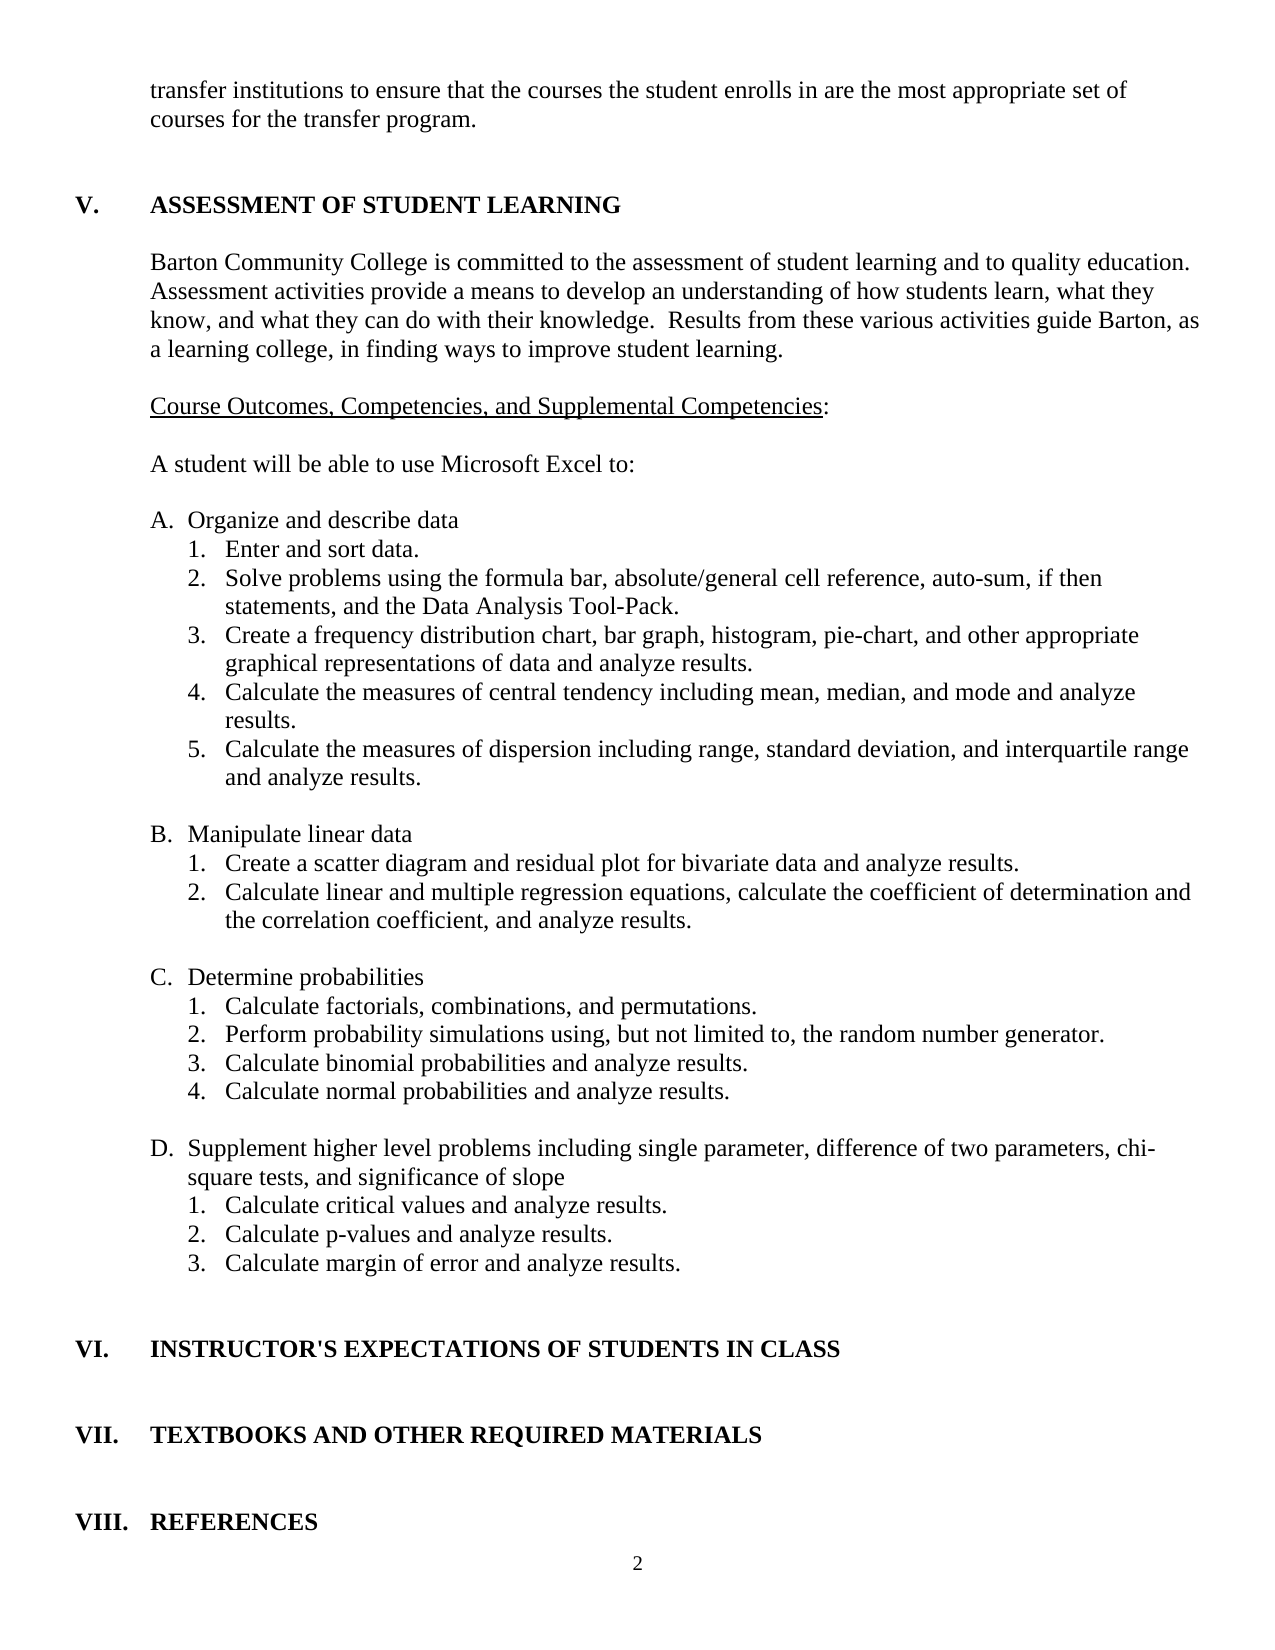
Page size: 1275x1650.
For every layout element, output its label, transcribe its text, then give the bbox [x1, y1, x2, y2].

list Calculate the measures of central tendency including mean, median, and mode and analyze results. [187, 677, 1200, 734]
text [150, 75, 1200, 132]
list Calculate linear and multiple regression equations, calculate the coefficient of determination and the correlation coefficient, and analyze results. [187, 877, 1200, 934]
list Calculate margin of error and analyze results. [187, 1248, 1200, 1277]
list Calculate critical values and analyze results. [187, 1191, 1200, 1219]
list ASSESSMENT OF STUDENT LEARNING [75, 190, 1200, 219]
list INSTRUCTOR'S EXPECTATIONS OF STUDENTS IN CLASS [75, 1334, 1200, 1363]
list Determine probabilities [150, 963, 1200, 991]
list Calculate normal probabilities and analyze results. [187, 1077, 1200, 1105]
list REFERENCES [75, 1507, 1200, 1535]
list TEXTBOOKS AND OTHER REQUIRED MATERIALS [75, 1420, 1200, 1449]
text Barton Community College is committed to the assessment of student learning and to quality education. Assessment activities provide a means to develop an understanding of how students learn, what they know, and what they can do with their knowledge. Results from these various activities guide Barton, as a learning college, in finding ways to improve student learning. [150, 247, 1200, 362]
list Supplement higher level problems including single parameter, difference of two parameters, chi-square tests, and significance of slope [150, 1134, 1200, 1191]
list Organize and describe data [150, 506, 1200, 534]
text A student will be able to use Microsoft Excel to: [75, 449, 1200, 477]
list Enter and sort data. [187, 534, 1200, 563]
list Calculate the measures of dispersion including range, standard deviation, and interquartile range and analyze results. [187, 734, 1200, 791]
list Calculate p-values and analyze results. [187, 1219, 1200, 1248]
list Calculate binomial probabilities and analyze results. [187, 1048, 1200, 1077]
list Solve problems using the formula bar, absolute/general cell reference, auto-sum, if then statements, and the Data Analysis Tool-Pack. [187, 563, 1200, 620]
list Create a scatter diagram and residual plot for bivariate data and analyze results. [187, 848, 1200, 877]
list Manipulate linear data [150, 820, 1200, 848]
text Course Outcomes, Competencies, and Supplemental Competencies: [150, 391, 1200, 420]
list Perform probability simulations using, but not limited to, the random number generator. [187, 1020, 1200, 1048]
list Create a frequency distribution chart, bar graph, histogram, pie-chart, and other appropriate graphical representations of data and analyze results. [187, 620, 1200, 677]
list Calculate factorials, combinations, and permutations. [187, 991, 1200, 1020]
